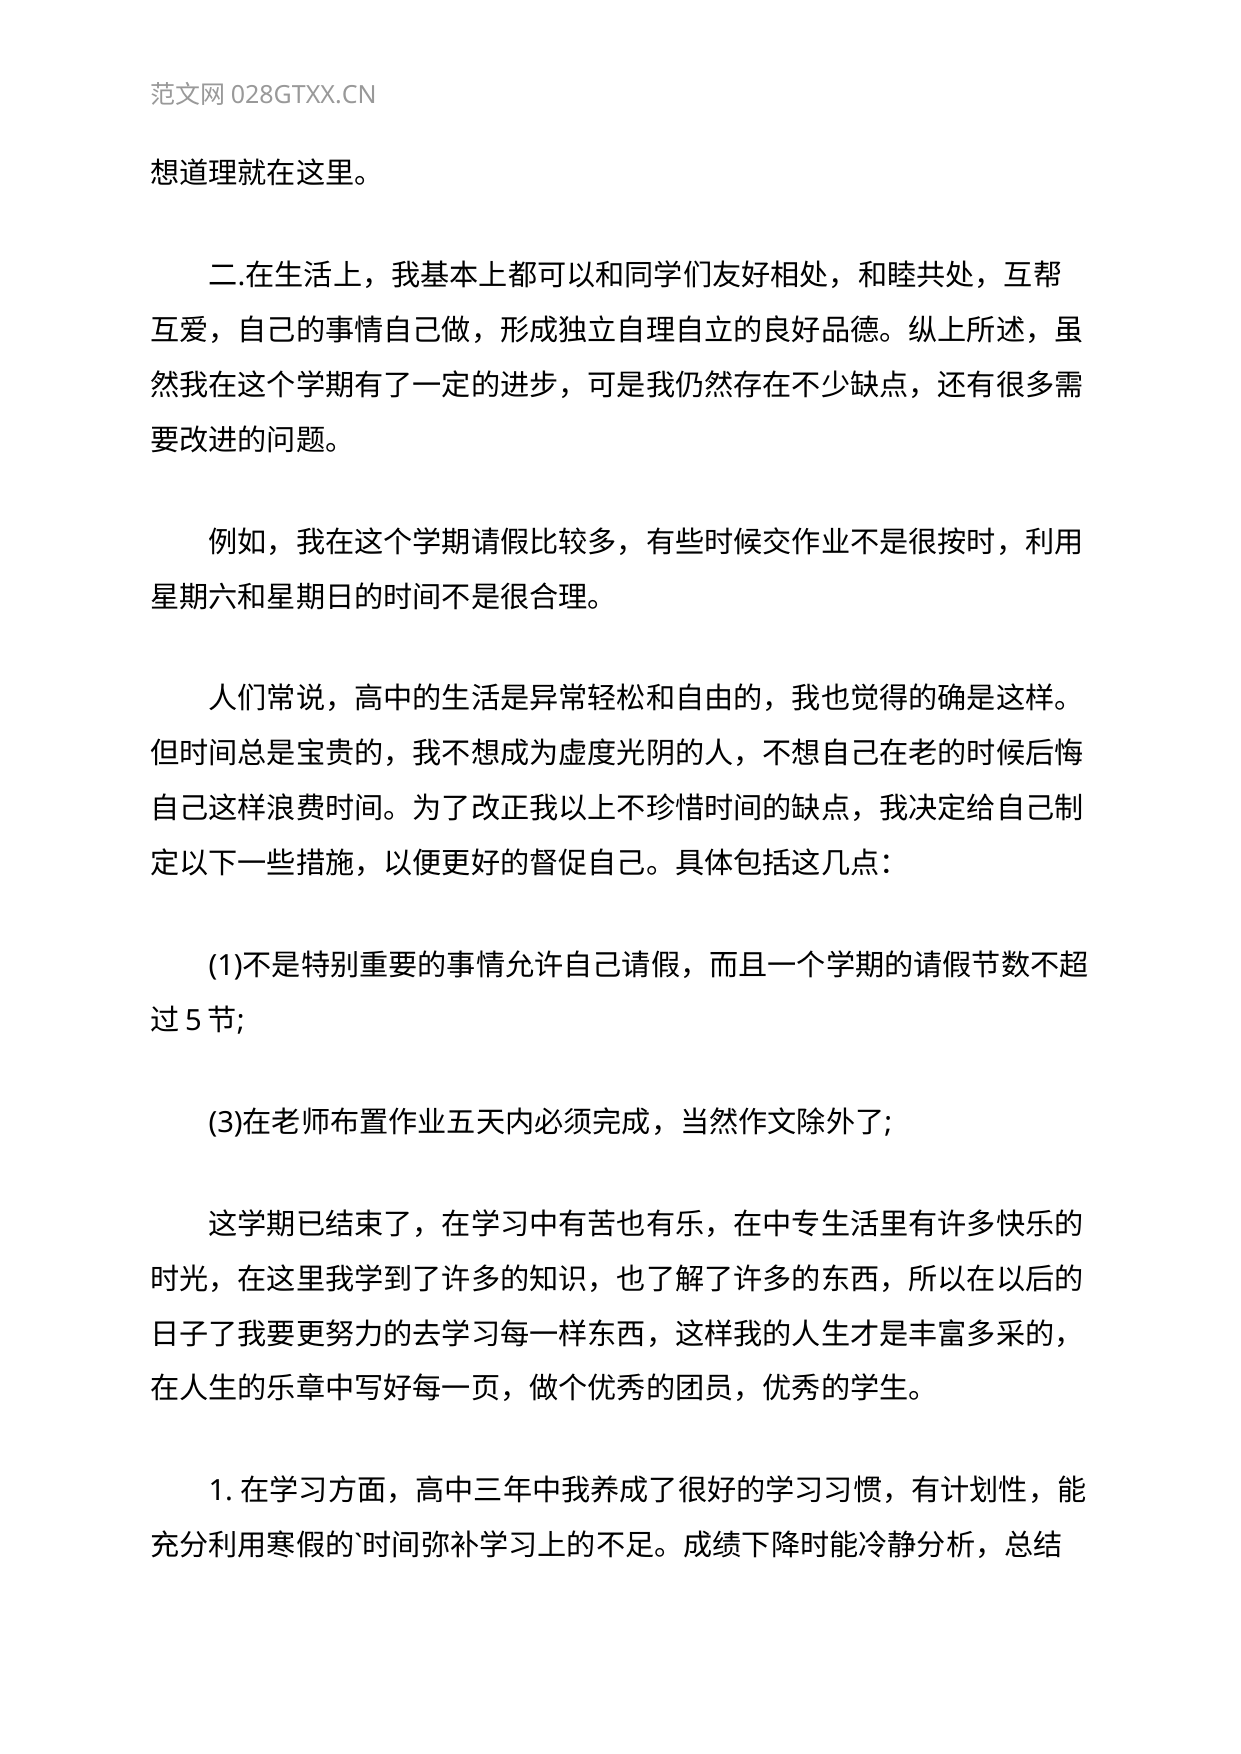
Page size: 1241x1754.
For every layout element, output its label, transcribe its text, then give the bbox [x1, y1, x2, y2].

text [150, 150, 1090, 192]
text 这学期已结束了，在学习中有苦也有乐，在中专生活里有许多快乐的时光，在这里我学到了许多的知识，也了解了许多的东西，所以在以后的日子了我要更努力的去学习每一样东西，这样我的人生才是丰富多采的，在人生的乐章中写好每一页，做个优秀的团员，优秀的学生。 [150, 1200, 1090, 1407]
text (1)不是特别重要的事情允许自己请假，而且一个学期的请假节数不超过5节; [150, 941, 1090, 1039]
text 二.在生活上，我基本上都可以和同学们友好相处，和睦共处，互帮互爱，自己的事情自己做，形成独立自理自立的良好品德。纵上所述，虽然我在这个学期有了一定的进步，可是我仍然存在不少缺点，还有很多需要改进的问题。 [150, 252, 1090, 459]
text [150, 1467, 1090, 1564]
text 例如，我在这个学期请假比较多，有些时候交作业不是很按时，利用星期六和星期日的时间不是很合理。 [150, 518, 1090, 616]
text 人们常说，高中的生活是异常轻松和自由的，我也觉得的确是这样。但时间总是宝贵的，我不想成为虚度光阴的人，不想自己在老的时候后悔自己这样浪费时间。为了改正我以上不珍惜时间的缺点，我决定给自己制定以下一些措施，以便更好的督促自己。具体包括这几点： [150, 675, 1090, 882]
text (3)在老师布置作业五天内必须完成，当然作文除外了; [150, 1098, 1090, 1141]
